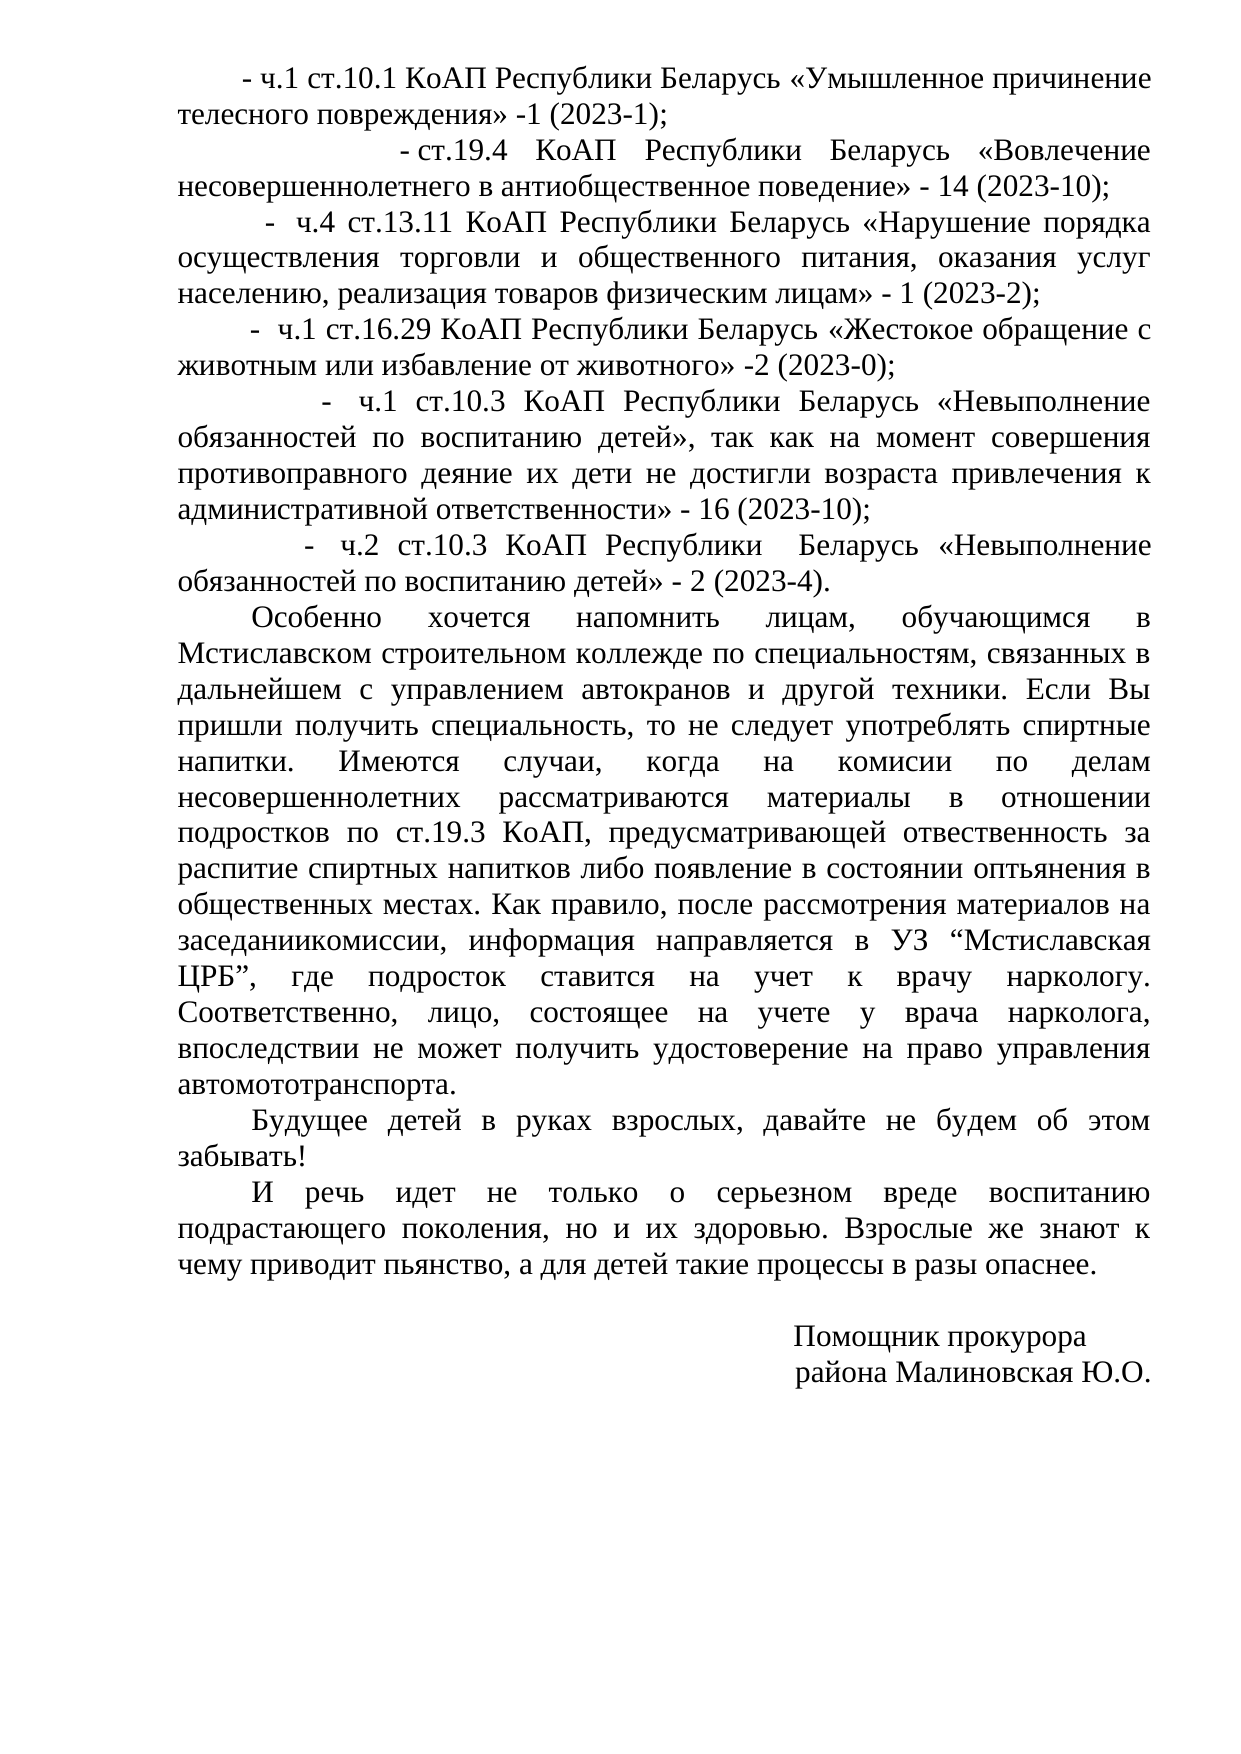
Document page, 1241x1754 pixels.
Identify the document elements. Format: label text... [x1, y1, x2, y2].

text - ч.1 ст.10.3 КоАП Республики Беларусь «Невыполнение обязанностей по воспитанию детей», так как на момент совершения противоправного деяние их дети не достигли возраста привлечения к административной ответственности» - 16 (2023-10); [177, 382, 1152, 526]
text района Малиновская Ю.О. [177, 1353, 1152, 1389]
text - ч.4 ст.13.11 КоАП Республики Беларусь «Нарушение порядка осуществления торговли и общественного питания, оказания услуг населению, реализация товаров физическим лицам» - 1 (2023-2); [177, 203, 1152, 311]
text - ч.2 ст.10.3 КоАП Республики Беларусь «Невыполнение обязанностей по воспитанию детей» - 2 (2023-4). [177, 526, 1152, 598]
text Будущее детей в руках взрослых, давайте не будем об этом забывать! [177, 1101, 1152, 1173]
text - ч.1 ст.16.29 КоАП Республики Беларусь «Жестокое обращение с животным или избавление от животного» -2 (2023-0); [177, 311, 1152, 382]
text - ст.19.4 КоАП Республики Беларусь «Вовлечение несовершеннолетнего в антиобщественное поведение» - 14 (2023-10); [177, 131, 1152, 203]
text И речь идет не только о серьезном вреде воспитанию подрастающего поколения, но и их здоровью. Взрослые же знают к чему приводит пьянство, а для детей такие процессы в разы опаснее. [177, 1173, 1152, 1281]
text - ч.1 ст.10.1 КоАП Республики Беларусь «Умышленное причинение телесного повреждения» -1 (2023-1); [177, 59, 1152, 131]
text Помощник прокурора [177, 1317, 1152, 1353]
text Особенно хочется напомнить лицам, обучающимся в Мстиславском строительном коллежде по специальностям, связанных в дальнейшем с управлением автокранов и другой техники. Если Вы пришли получить специальность, то не следует употреблять спиртные напитки. Имеются случаи, когда на комисии по делам несовершеннолетних рассматриваются материалы в отношении подростков по ст.19.3 КоАП, предусматривающей отвественность за распитие спиртных напитков либо появление в состоянии оптьянения в общественных местах. Как правило, после рассмотрения материалов на заседаниикомиссии, информация направляется в УЗ “Мстиславская ЦРБ”, где подросток ставится на учет к врачу наркологу. Соответственно, лицо, состоящее на учете у врача нарколога, впоследствии не может получить удостоверение на право управления автомототранспорта. [177, 598, 1152, 1101]
